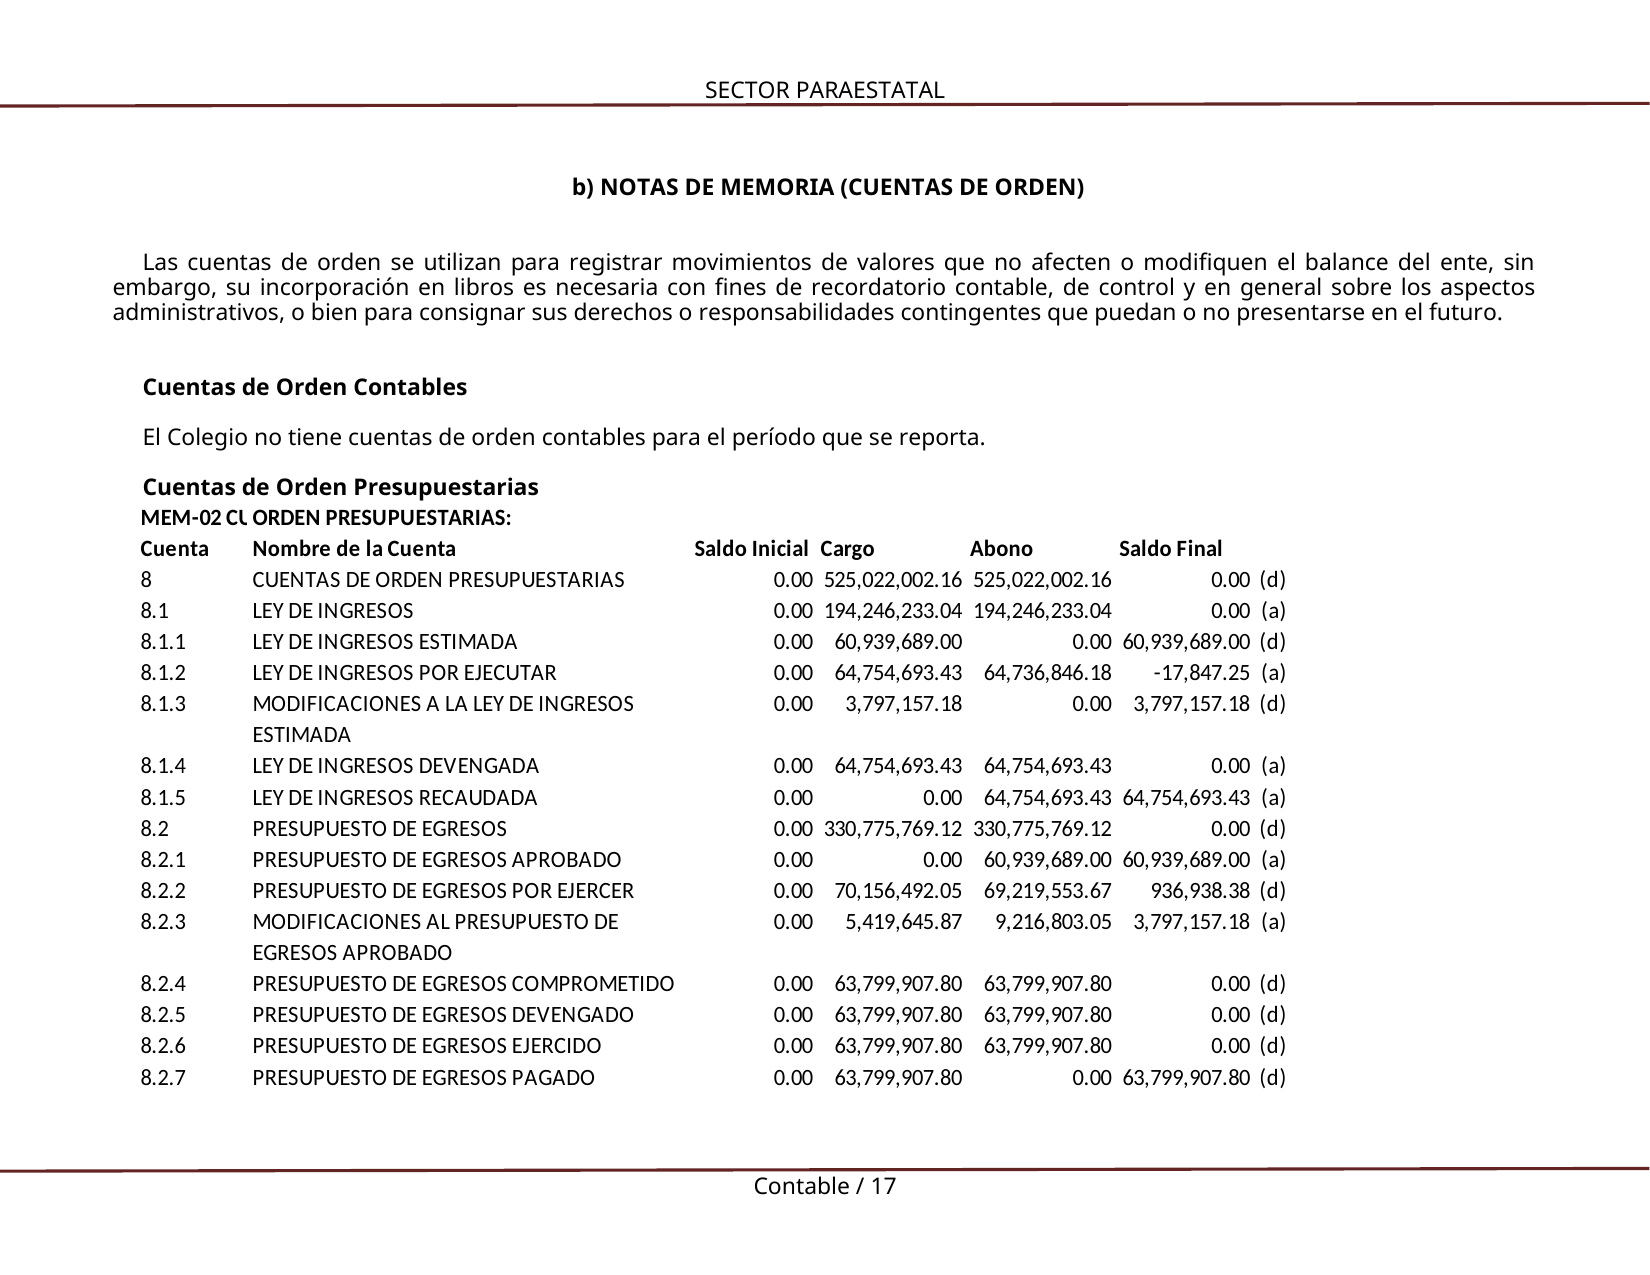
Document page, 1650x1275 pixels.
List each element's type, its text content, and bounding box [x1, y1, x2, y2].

text Cuentas de Orden Presupuestarias [112, 475, 1538, 500]
text Las cuentas de orden se utilizan para registrar movimientos de valores que no afecten o modifiquen el balance del ente, sin embargo, su incorporación en libros es necesaria con fines de recordatorio contable, de control y en general sobre los aspectos administrativos, o bien para consignar sus derechos o responsabilidades contingentes que puedan o no presentarse en el futuro. [112, 250, 1538, 325]
text b) NOTAS DE MEMORIA (CUENTAS DE ORDEN) [112, 175, 1538, 200]
text El Colegio no tiene cuentas de orden contables para el período que se reporta. [112, 425, 1538, 450]
text Cuentas de Orden Contables [112, 375, 1538, 400]
